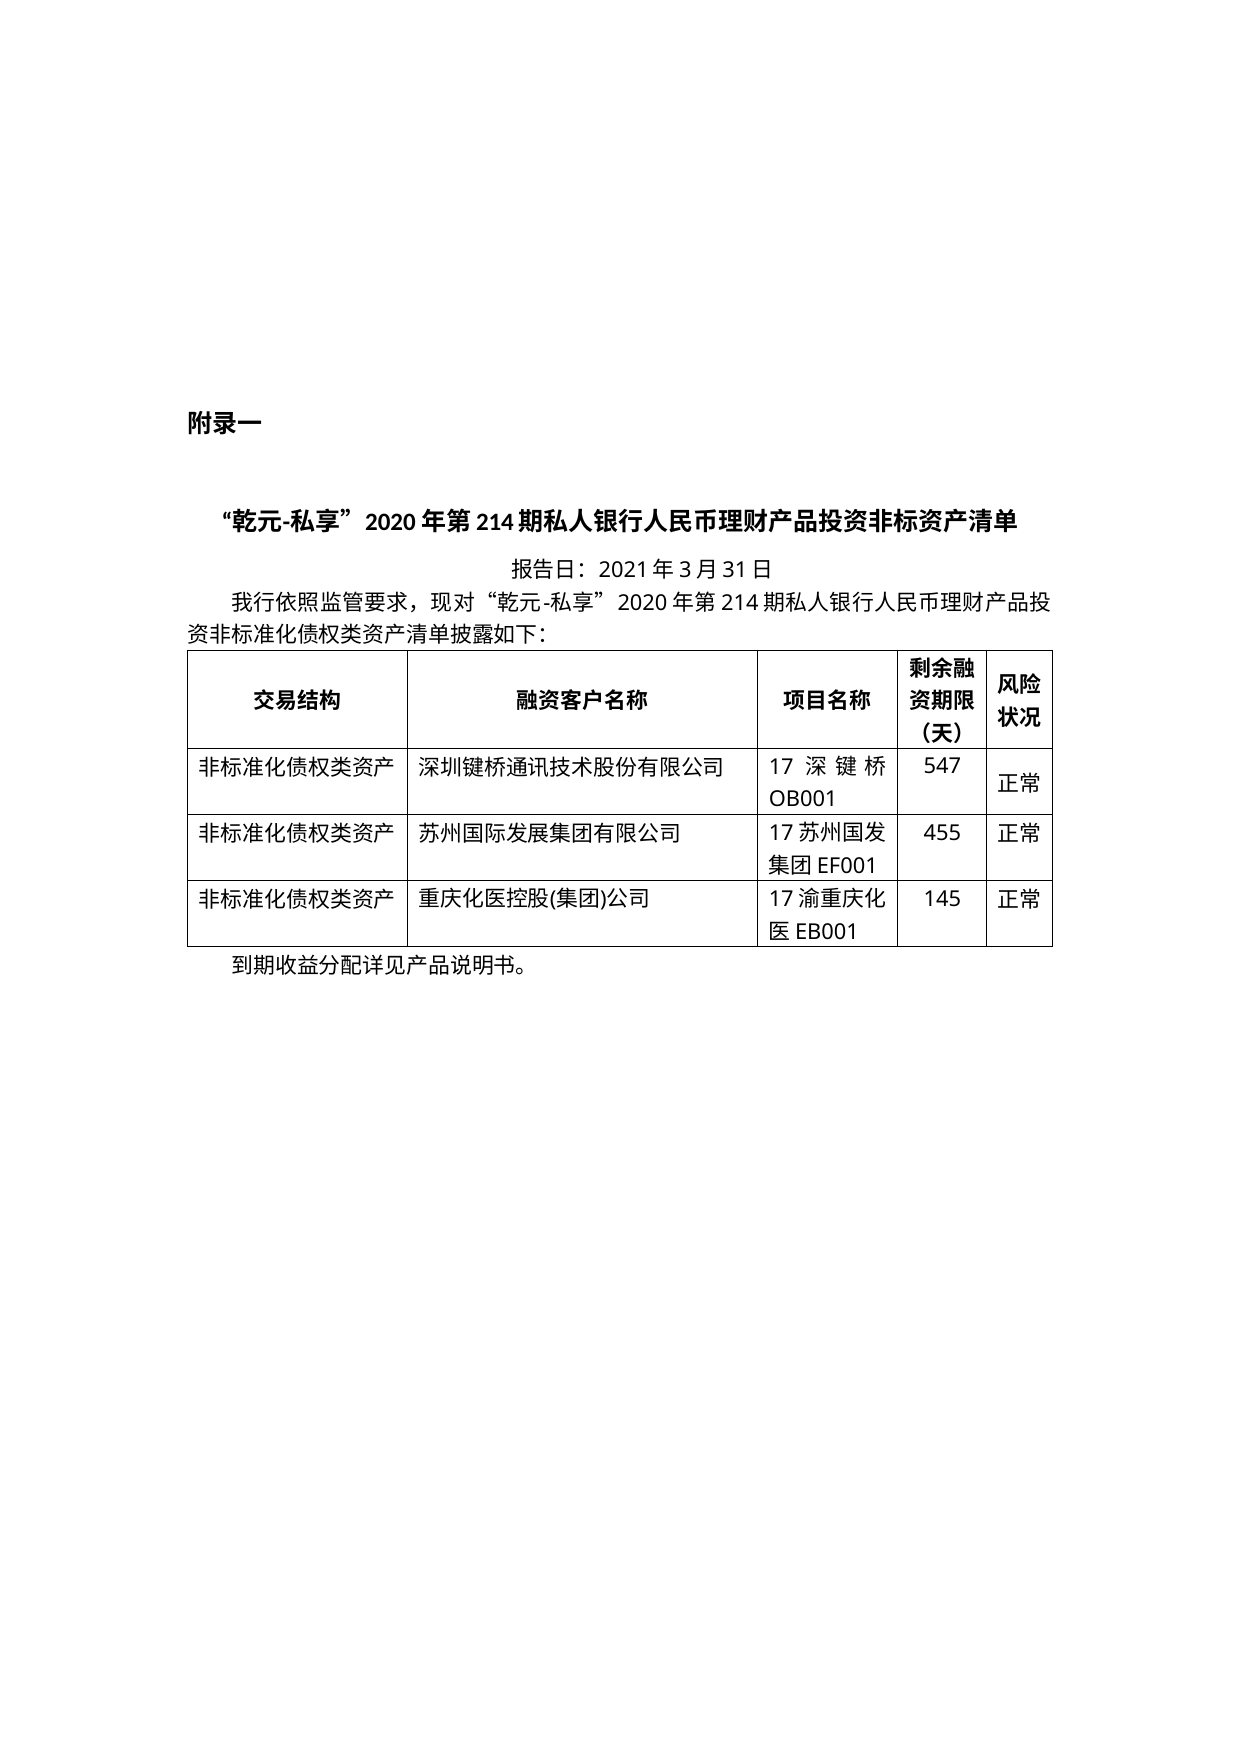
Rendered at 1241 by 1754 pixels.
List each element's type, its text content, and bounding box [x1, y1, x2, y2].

table_cell 正常 [987, 881, 1052, 946]
table_cell 17渝重庆化医EB001 [758, 881, 897, 946]
text 报告日：2021年3月31日 [187, 552, 1053, 584]
table_header 融资客户名称 [408, 651, 757, 748]
table_cell 正常 [987, 815, 1052, 880]
table_cell 非标准化债权类资产 [188, 881, 407, 946]
table_header 交易结构 [188, 651, 407, 748]
table_cell 苏州国际发展集团有限公司 [408, 815, 757, 880]
text “乾元-私享”2020年第214期私人银行人民币理财产品投资非标资产清单 [187, 487, 1053, 552]
table_cell 17深键桥OB001 [758, 749, 897, 814]
table_header 剩余融资期限（天） [898, 651, 986, 748]
table_cell 正常 [987, 749, 1052, 814]
table_cell 145 [898, 881, 986, 946]
table_cell 非标准化债权类资产 [188, 815, 407, 880]
text 到期收益分配详见产品说明书。 [187, 947, 1053, 980]
table_cell 重庆化医控股(集团)公司 [408, 881, 757, 946]
table_header 项目名称 [758, 651, 897, 748]
text 附录一 [187, 389, 1053, 454]
table_cell 547 [898, 749, 986, 814]
table_header 风险状况 [987, 651, 1052, 748]
table_cell 深圳键桥通讯技术股份有限公司 [408, 749, 757, 814]
table_cell 17苏州国发集团EF001 [758, 815, 897, 880]
table_cell 455 [898, 815, 986, 880]
table_cell 非标准化债权类资产 [188, 749, 407, 814]
text 我行依照监管要求，现对“乾元-私享”2020年第214期私人银行人民币理财产品投资非标准化债权类资产清单披露如下： [187, 584, 1053, 649]
